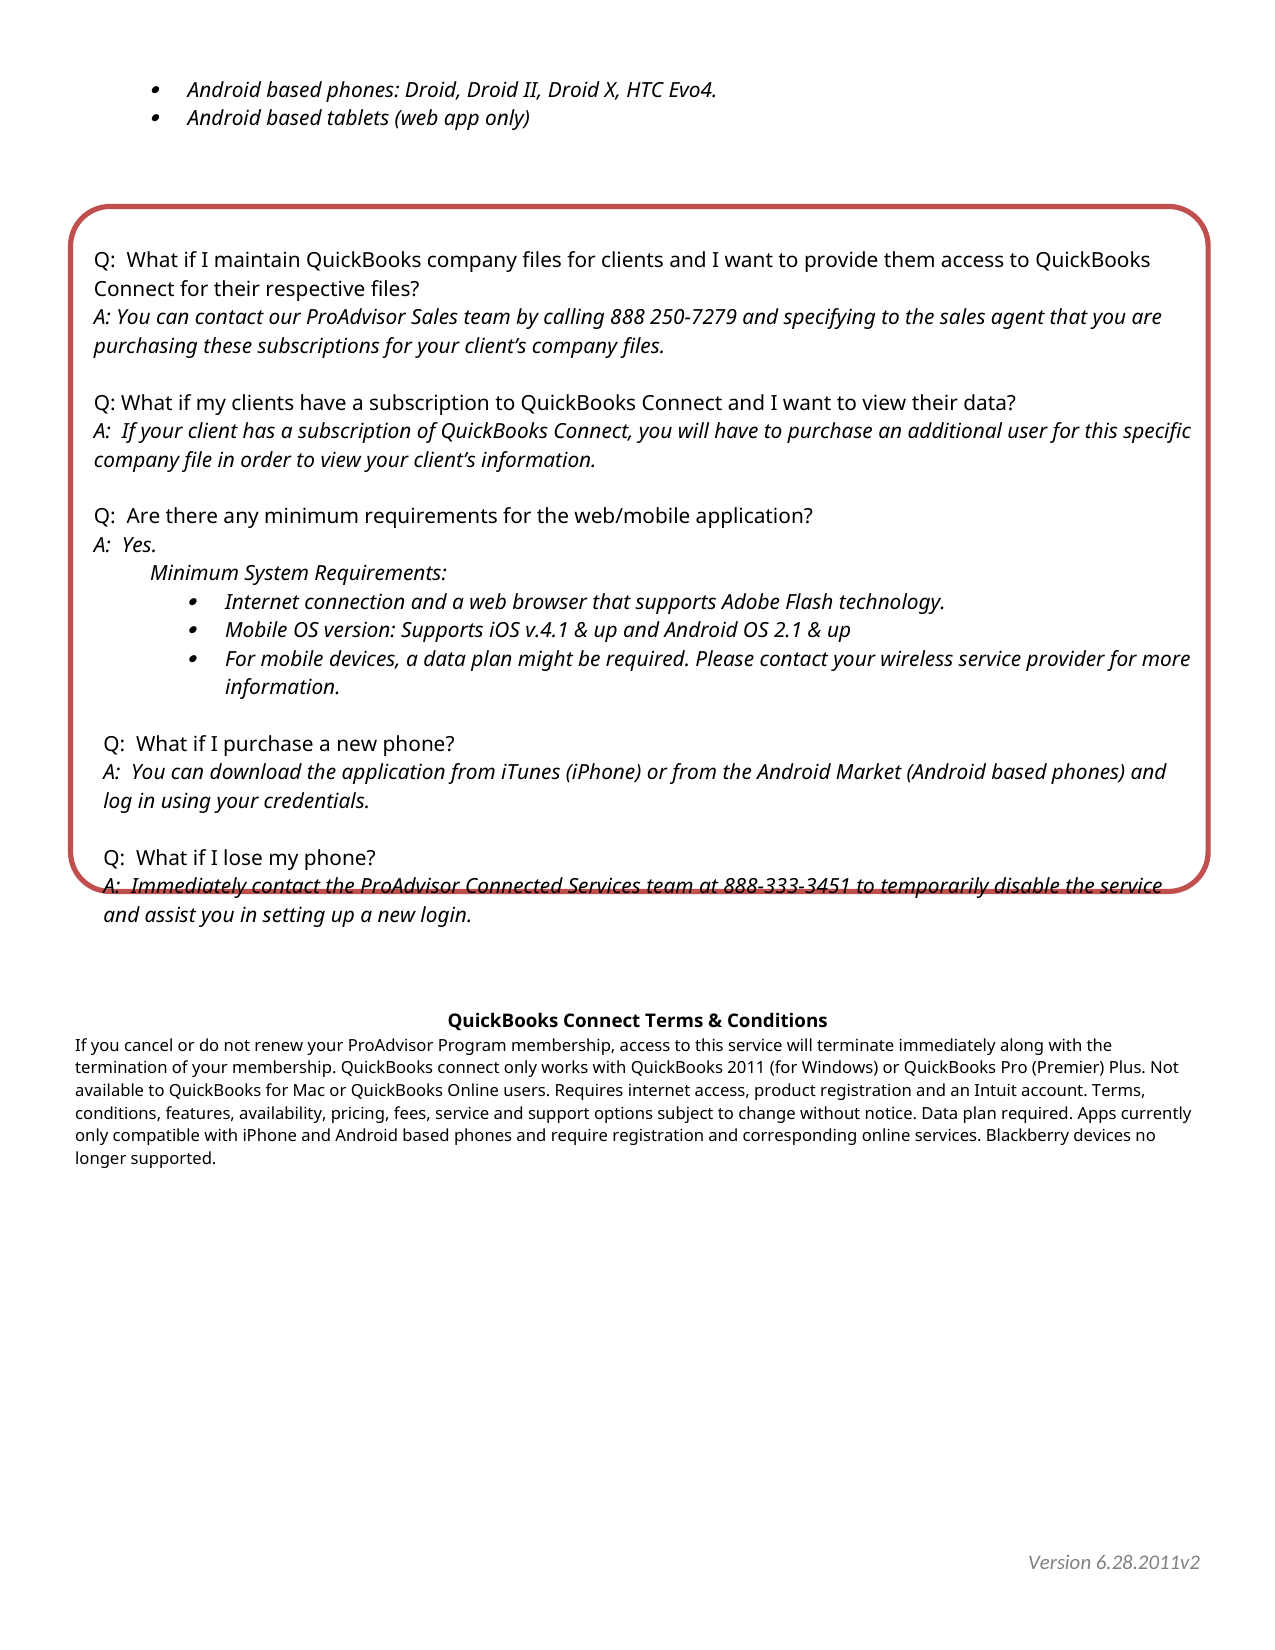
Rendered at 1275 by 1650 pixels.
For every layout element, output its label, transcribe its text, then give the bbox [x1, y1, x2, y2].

text A: If your client has a subscription of QuickBooks Connect, you will have to purchase an additional user for this specific company file in order to view your client’s information. [94, 416, 1200, 473]
text Q: What if I purchase a new phone? [75, 729, 1200, 757]
list Mobile OS version: Supports iOS v.4.1 & up and Android OS 2.1 & up [187, 615, 1200, 644]
text Q: What if I lose my phone? [75, 843, 1200, 871]
text Q: What if my clients have a subscription to QuickBooks Connect and I want to view their data? [94, 388, 1200, 416]
text Q: What if I maintain QuickBooks company files for clients and I want to provide them access to QuickBooks Connect for their respective files? [94, 246, 1200, 302]
list For mobile devices, a data plan might be required. Please contact your wireless service provider for more information. [187, 644, 1200, 701]
list Internet connection and a web browser that supports Adobe Flash technology. [187, 587, 1200, 615]
text A: Immediately contact the ProAdvisor Connected Services team at 888-333-3451 to temporarily disable the service and assist you in setting up a new login. [103, 871, 1200, 928]
text Minimum System Requirements: [75, 558, 1200, 587]
text A: You can download the application from iTunes (iPhone) or from the Android Market (Android based phones) and log in using your credentials. [103, 757, 1200, 814]
text A: You can contact our ProAdvisor Sales team by calling 888 250-7279 and specifying to the sales agent that you are purchasing these subscriptions for your client’s company files. [94, 302, 1200, 359]
list Android based tablets (web app only) [150, 103, 1200, 132]
list Android based phones: Droid, Droid II, Droid X, HTC Evo4. [150, 75, 1200, 103]
text Q: Are there any minimum requirements for the web/mobile application? [75, 502, 1200, 530]
text If you cancel or do not renew your ProAdvisor Program membership, access to this service will terminate immediately along with the termination of your membership. QuickBooks connect only works with QuickBooks 2011 (for Windows) or QuickBooks Pro (Premier) Plus. Not available to QuickBooks for Mac or QuickBooks Online users. Requires internet access, product registration and an Intuit account. Terms, conditions, features, availability, pricing, fees, service and support options subject to change without notice. Data plan required. Apps currently only compatible with iPhone and Android based phones and require registration and corresponding online services. Blackberry devices no longer supported. [75, 1033, 1200, 1169]
text QuickBooks Connect Terms & Conditions [75, 1008, 1200, 1033]
text A: Yes. [75, 530, 1200, 558]
